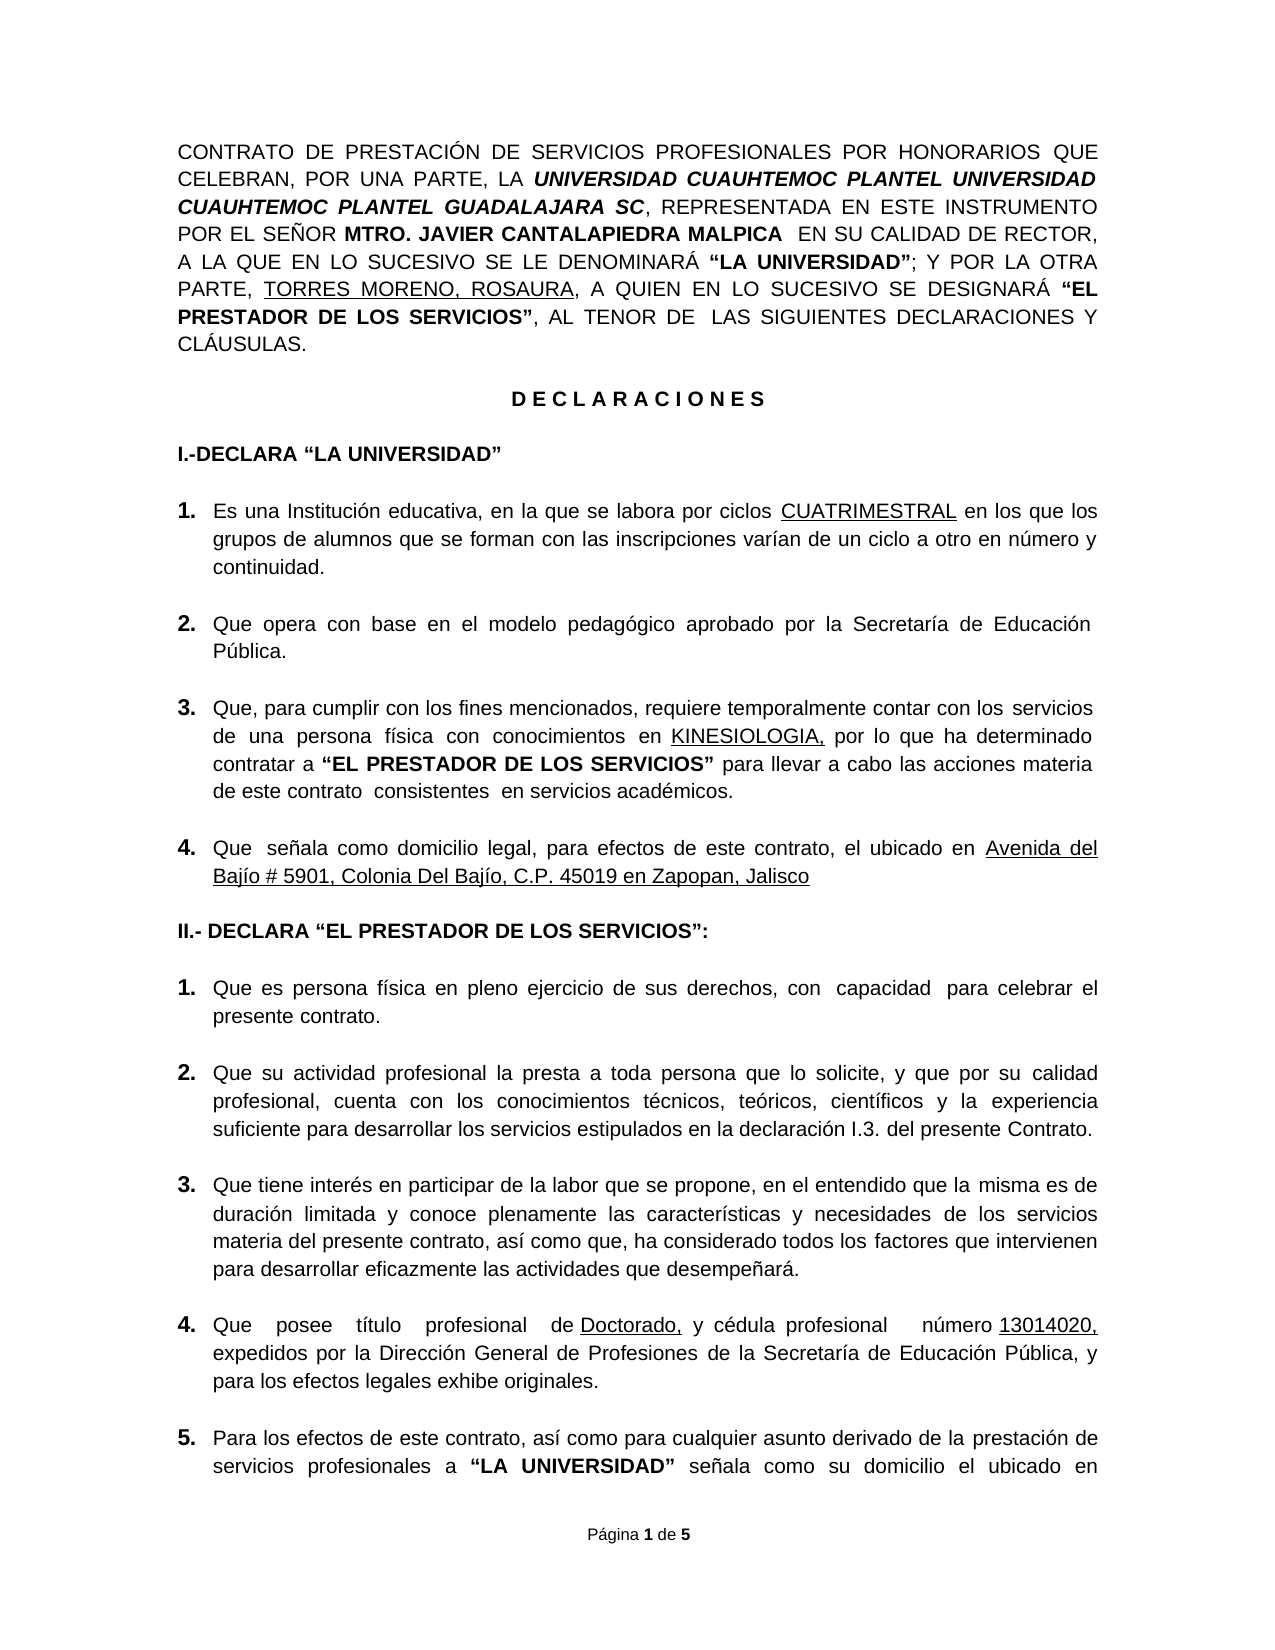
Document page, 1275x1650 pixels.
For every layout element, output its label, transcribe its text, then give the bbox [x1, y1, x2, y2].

list Que tiene interés en participar de la labor que se propone, en el entendido que la misma es de duración limitada y conoce plenamente las características y necesidades de los servicios materia del presente contrato, así como que, ha considerado todos los factores que intervienen para desarrollar eficazmente las actividades que desempeñará. [177, 1171, 1098, 1280]
subtitle II.- DECLARA “EL PRESTADOR DE LOS SERVICIOS”: [177, 919, 1110, 943]
list Que, para cumplir con los fines mencionados, requiere temporalmente contar con los servicios de una persona física con conocimientos en KINESIOLOGIA, por lo que ha determinado contratar a “EL PRESTADOR DE LOS SERVICIOS” para llevar a cabo las acciones materia de este contrato consistentes en servicios académicos. [177, 694, 1093, 803]
text CONTRATO DE PRESTACIÓN DE SERVICIOS PROFESIONALES POR HONORARIOS QUE CELEBRAN, POR UNA PARTE, LA UNIVERSIDAD CUAUHTEMOC PLANTEL UNIVERSIDAD CUAUHTEMOC PLANTEL GUADALAJARA SC, REPRESENTADA EN ESTE INSTRUMENTO POR EL SEÑOR MTRO. JAVIER CANTALAPIEDRA MALPICA EN SU CALIDAD DE RECTOR, A LA QUE EN LO SUCESIVO SE LE DENOMINARÁ “LA UNIVERSIDAD”; Y POR LA OTRA PARTE, TORRES MORENO, ROSAURA, A QUIEN EN LO SUCESIVO SE DESIGNARÁ “EL PRESTADOR DE LOS SERVICIOS”, AL TENOR DE LAS SIGUIENTES DECLARACIONES Y CLÁUSULAS. [177, 139, 1098, 356]
list Que opera con base en el modelo pedagógico aprobado por la Secretaría de Educación Pública. [177, 609, 1092, 663]
list Que señala como domicilio legal, para efectos de este contrato, el ubicado en Avenida del Bajío # 5901, Colonia Del Bajío, C.P. 45019 en Zapopan, Jalisco [177, 834, 1098, 888]
text I.-DECLARA “LA UNIVERSIDAD” [177, 442, 1110, 466]
subtitle D E C L A R A C I O N E S [177, 387, 1098, 411]
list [177, 1424, 1098, 1478]
list Que posee título profesional de Doctorado, y cédula profesional número 13014020, expedidos por la Dirección General de Profesiones de la Secretaría de Educación Pública, y para los efectos legales exhibe originales. [177, 1311, 1098, 1393]
list Que es persona física en pleno ejercicio de sus derechos, con capacidad para celebrar el presente contrato. [177, 974, 1098, 1028]
list Es una Institución educativa, en la que se labora por ciclos CUATRIMESTRAL en los que los grupos de alumnos que se forman con las inscripciones varían de un ciclo a otro en número y continuidad. [177, 497, 1098, 578]
list Que su actividad profesional la presta a toda persona que lo solicite, y que por su calidad profesional, cuenta con los conocimientos técnicos, teóricos, científicos y la experiencia suficiente para desarrollar los servicios estipulados en la declaración I.3. del presente Contrato. [177, 1059, 1098, 1140]
